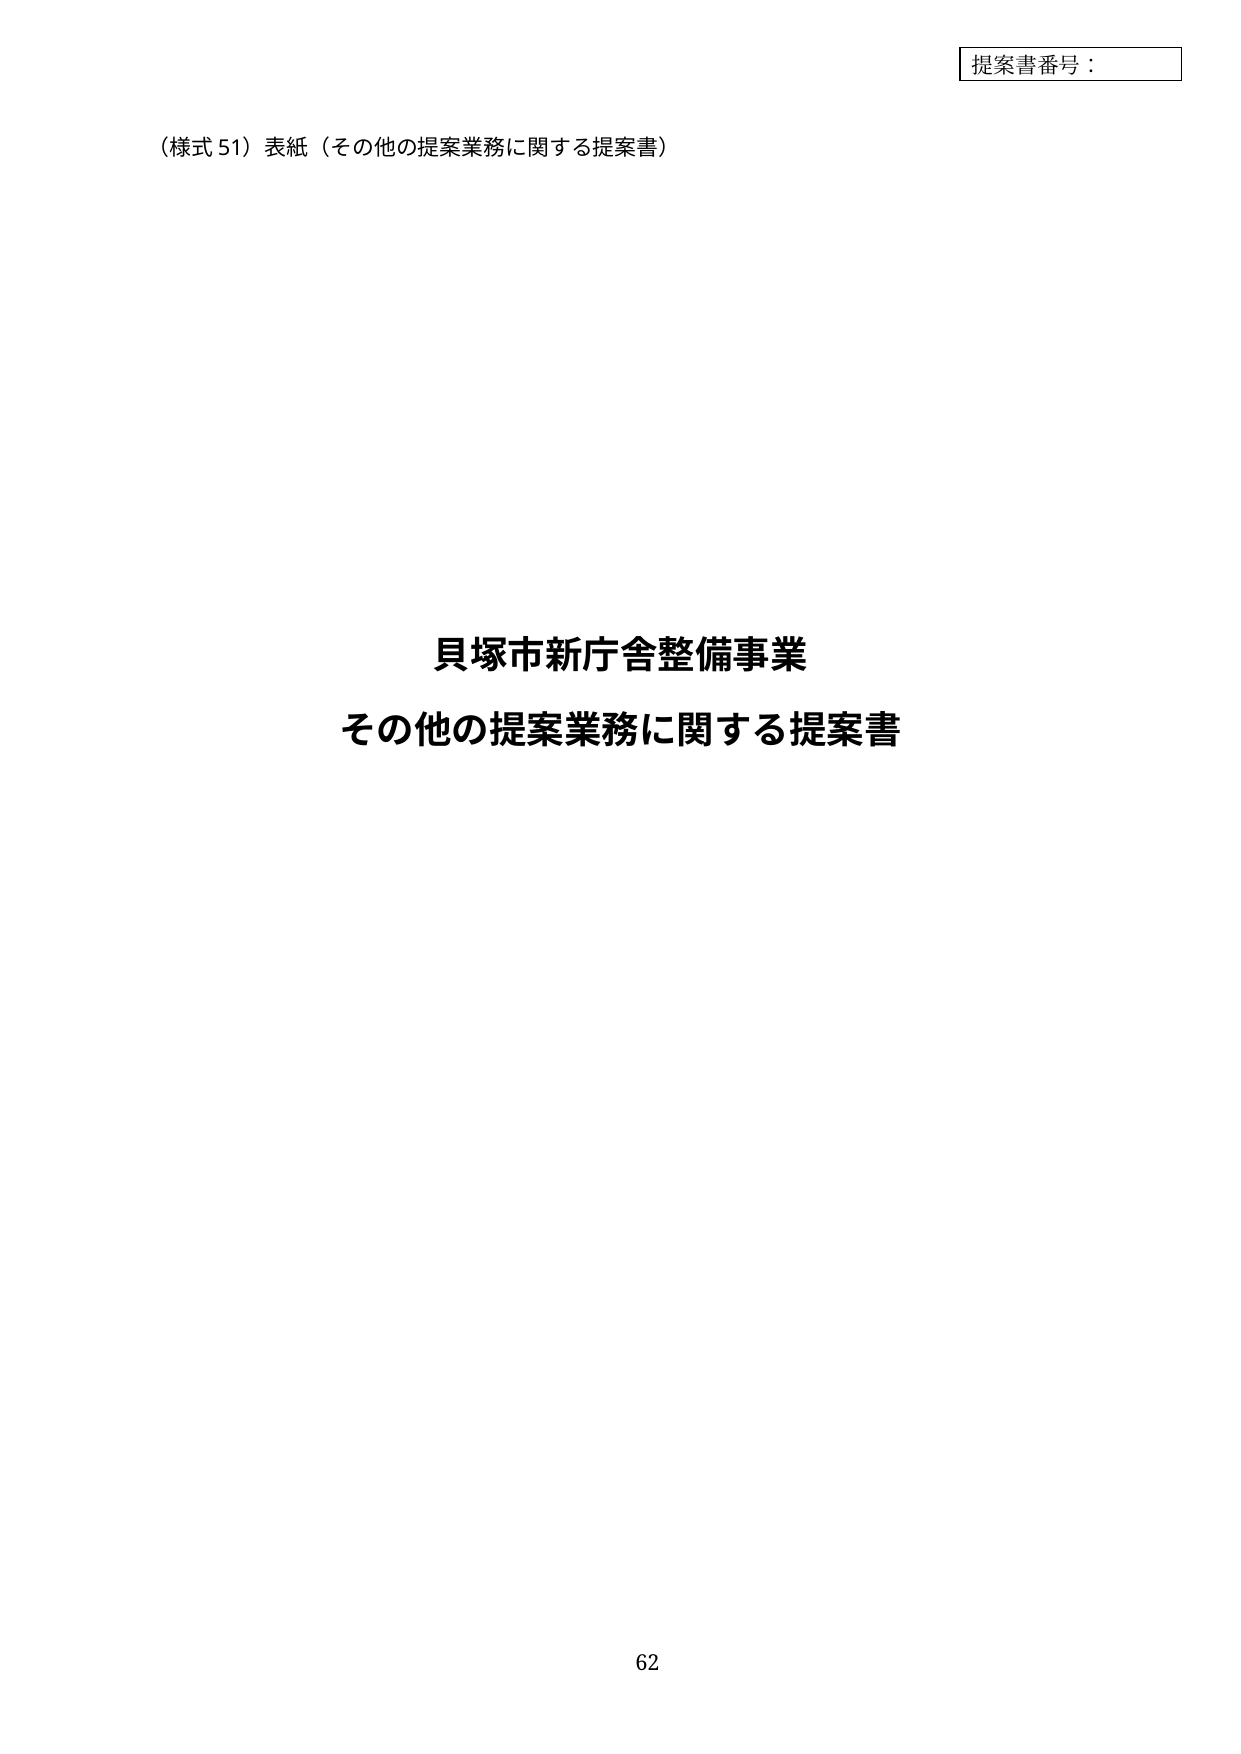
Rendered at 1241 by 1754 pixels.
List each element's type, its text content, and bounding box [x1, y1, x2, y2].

list その他の提案業務に関する提案書 [148, 689, 1092, 764]
text （様式51）表紙（その他の提案業務に関する提案書） [148, 127, 1092, 164]
list 貝塚市新庁舎整備事業 [148, 614, 1092, 689]
